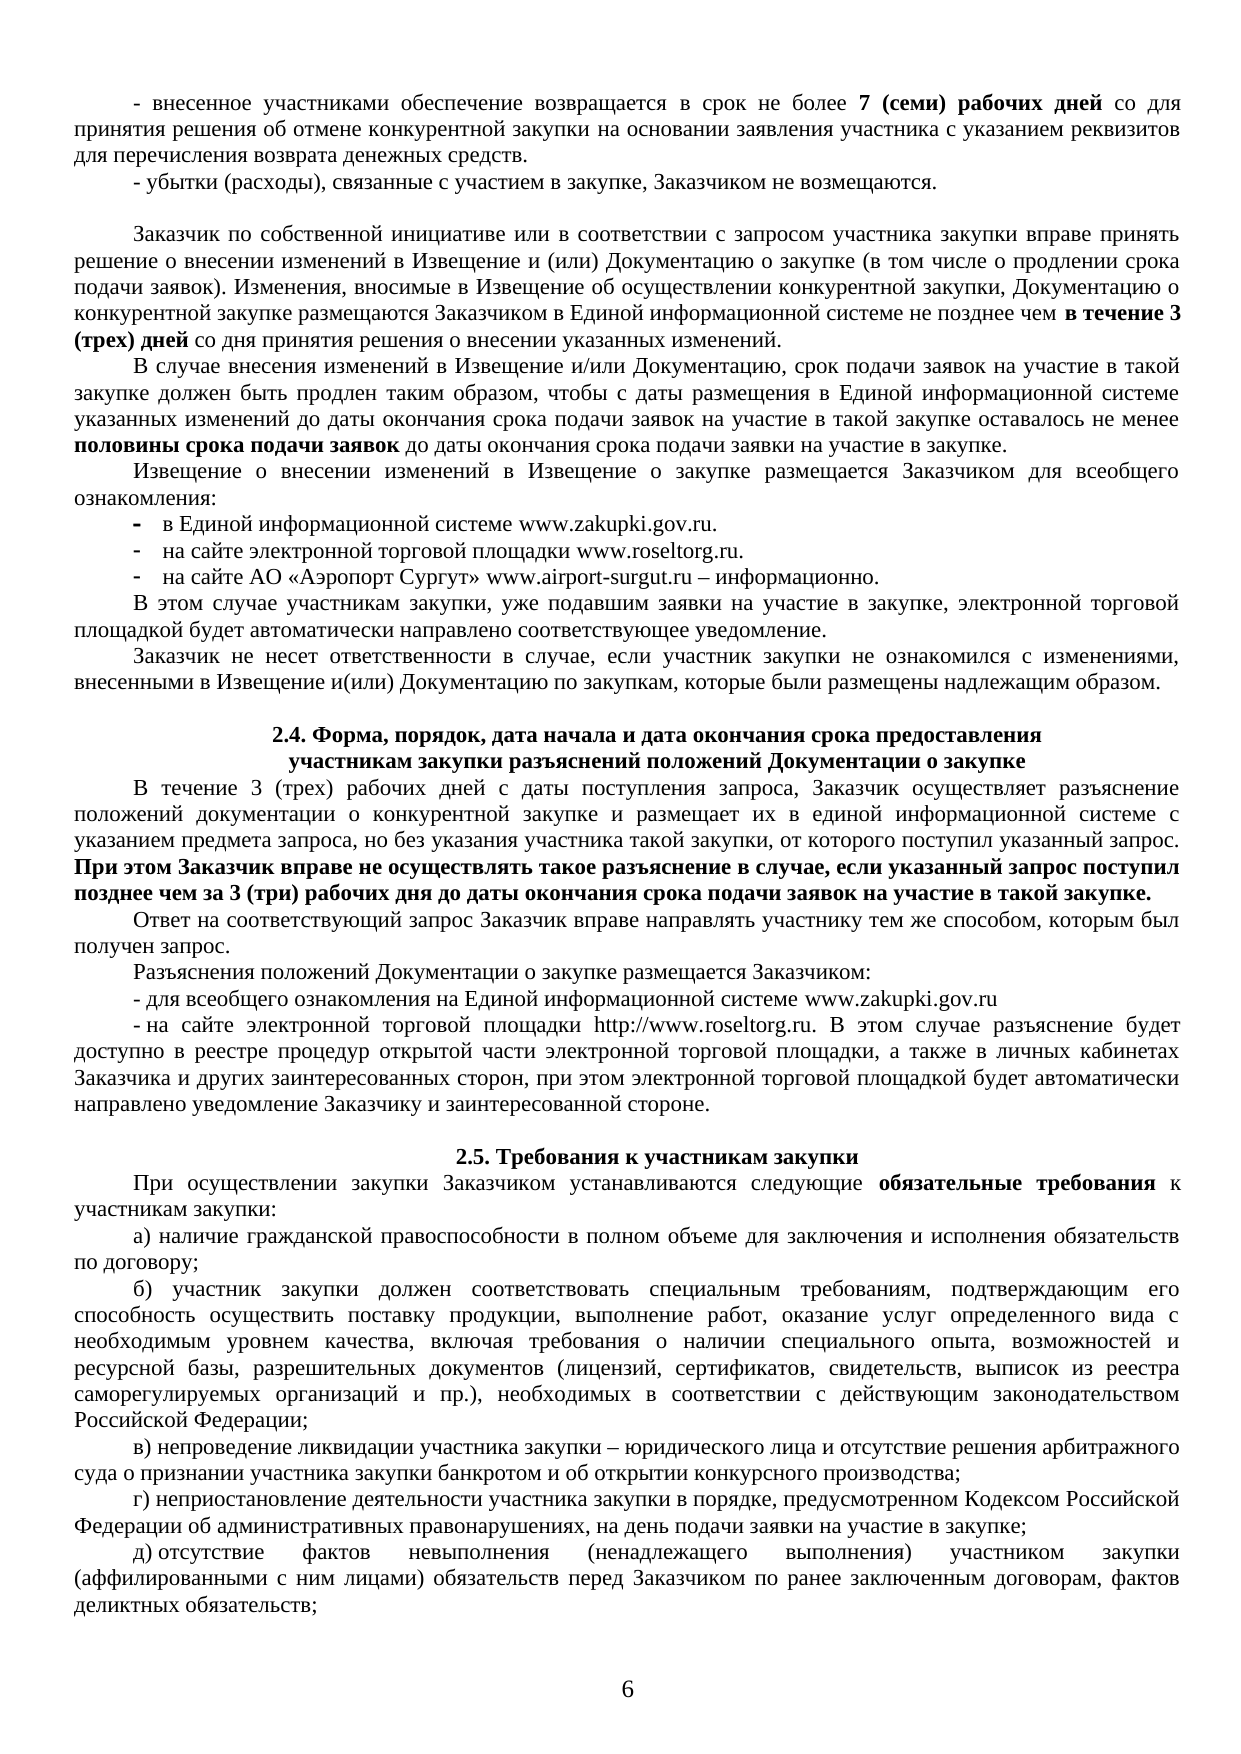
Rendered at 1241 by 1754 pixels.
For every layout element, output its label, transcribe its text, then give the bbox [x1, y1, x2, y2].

text Заказчик по собственной инициативе или в соответствии с запросом участника закупки вправе принять решение о внесении изменений в Извещение и (или) Документацию о закупке (в том числе о продлении срока подачи заявок). Изменения, вносимые в Извещение об осуществлении конкурентной закупки, Документацию о конкурентной закупке размещаются Заказчиком в Единой информационной системе не позднее чем в течение 3 (трех) дней со дня принятия решения о внесении указанных изменений. [74, 220, 1181, 352]
text В этом случае участникам закупки, уже подавшим заявки на участие в закупке, электронной торговой площадкой будет автоматически направлено соответствующее уведомление. [74, 589, 1181, 642]
text 2.4. Форма, порядок, дата начала и дата окончания срока предоставления [74, 721, 1181, 747]
list в Единой информационной системе www.zakupki.gov.ru. [74, 510, 1181, 537]
text Разъяснения положений Документации о закупке размещается Заказчиком: [74, 958, 1181, 985]
list а) наличие гражданской правоспособности в полном объеме для заключения и исполнения обязательств по договору; [74, 1222, 1181, 1274]
text Ответ на соответствующий запрос Заказчик вправе направлять участнику тем же способом, которым был получен запрос. [74, 906, 1181, 958]
text - для всеобщего ознакомления на Единой информационной системе www.zakupki.gov.ru [74, 985, 1181, 1011]
text - внесенное участниками обеспечение возвращается в срок не более 7 (семи) рабочих дней со для принятия решения об отмене конкурентной закупки на основании заявления участника с указанием реквизитов для перечисления возврата денежных средств. [74, 89, 1181, 168]
list в) непроведение ликвидации участника закупки – юридического лица и отсутствие решения арбитражного суда о признании участника закупки банкротом и об открытии конкурсного производства; [74, 1433, 1181, 1485]
text В течение 3 (трех) рабочих дней с даты поступления запроса, Заказчик осуществляет разъяснение положений документации о конкурентной закупке и размещает их в единой информационной системе с указанием предмета запроса, но без указания участника такой закупки, от которого поступил указанный запрос. При этом Заказчик вправе не осуществлять такое разъяснение в случае, если указанный запрос поступил позднее чем за 3 (три) рабочих дня до даты окончания срока подачи заявок на участие в такой закупке. [74, 774, 1181, 906]
text - убытки (расходы), связанные с участием в закупке, Заказчиком не возмещаются. [74, 168, 1181, 194]
text участникам закупки разъяснений положений Документации о закупке [74, 747, 1181, 774]
list При осуществлении закупки Заказчиком устанавливаются следующие обязательные требования к участникам закупки: [74, 1169, 1181, 1222]
list на сайте АО «Аэропорт Сургут» www.airport-surgut.ru – информационно. [74, 563, 1181, 589]
text В случае внесения изменений в Извещение и/или Документацию, срок подачи заявок на участие в такой закупке должен быть продлен таким образом, чтобы с даты размещения в Единой информационной системе указанных изменений до даты окончания срока подачи заявок на участие в такой закупке оставалось не менее половины срока подачи заявок до даты окончания срока подачи заявки на участие в закупке. [74, 352, 1181, 458]
list д) отсутствие фактов невыполнения (ненадлежащего выполнения) участником закупки (аффилированными с ним лицами) обязательств перед Заказчиком по ранее заключенным договорам, фактов деликтных обязательств; [74, 1538, 1181, 1617]
text Заказчик не несет ответственности в случае, если участник закупки не ознакомился с изменениями, внесенными в Извещение и(или) Документацию по закупкам, которые были размещены надлежащим образом. [74, 642, 1181, 695]
text Извещение о внесении изменений в Извещение о закупке размещается Заказчиком для всеобщего ознакомления: [74, 458, 1181, 510]
list г) неприостановление деятельности участника закупки в порядке, предусмотренном Кодексом Российской Федерации об административных правонарушениях, на день подачи заявки на участие в закупке; [74, 1485, 1181, 1538]
list б) участник закупки должен соответствовать специальным требованиям, подтверждающим его способность осуществить поставку продукции, выполнение работ, оказание услуг определенного вида с необходимым уровнем качества, включая требования о наличии специального опыта, возможностей и ресурсной базы, разрешительных документов (лицензий, сертификатов, свидетельств, выписок из реестра саморегулируемых организаций и пр.), необходимых в соответствии с действующим законодательством Российской Федерации; [74, 1274, 1181, 1433]
text - на сайте электронной торговой площадки http://www.roseltorg.ru. В этом случае разъяснение будет доступно в реестре процедур открытой части электронной торговой площадки, а также в личных кабинетах Заказчика и других заинтересованных сторон, при этом электронной торговой площадкой будет автоматически направлено уведомление Заказчику и заинтересованной стороне. [74, 1011, 1181, 1116]
text 2.5. Требования к участникам закупки [74, 1143, 1181, 1169]
list на сайте электронной торговой площадки www.roseltorg.ru. [74, 537, 1181, 563]
